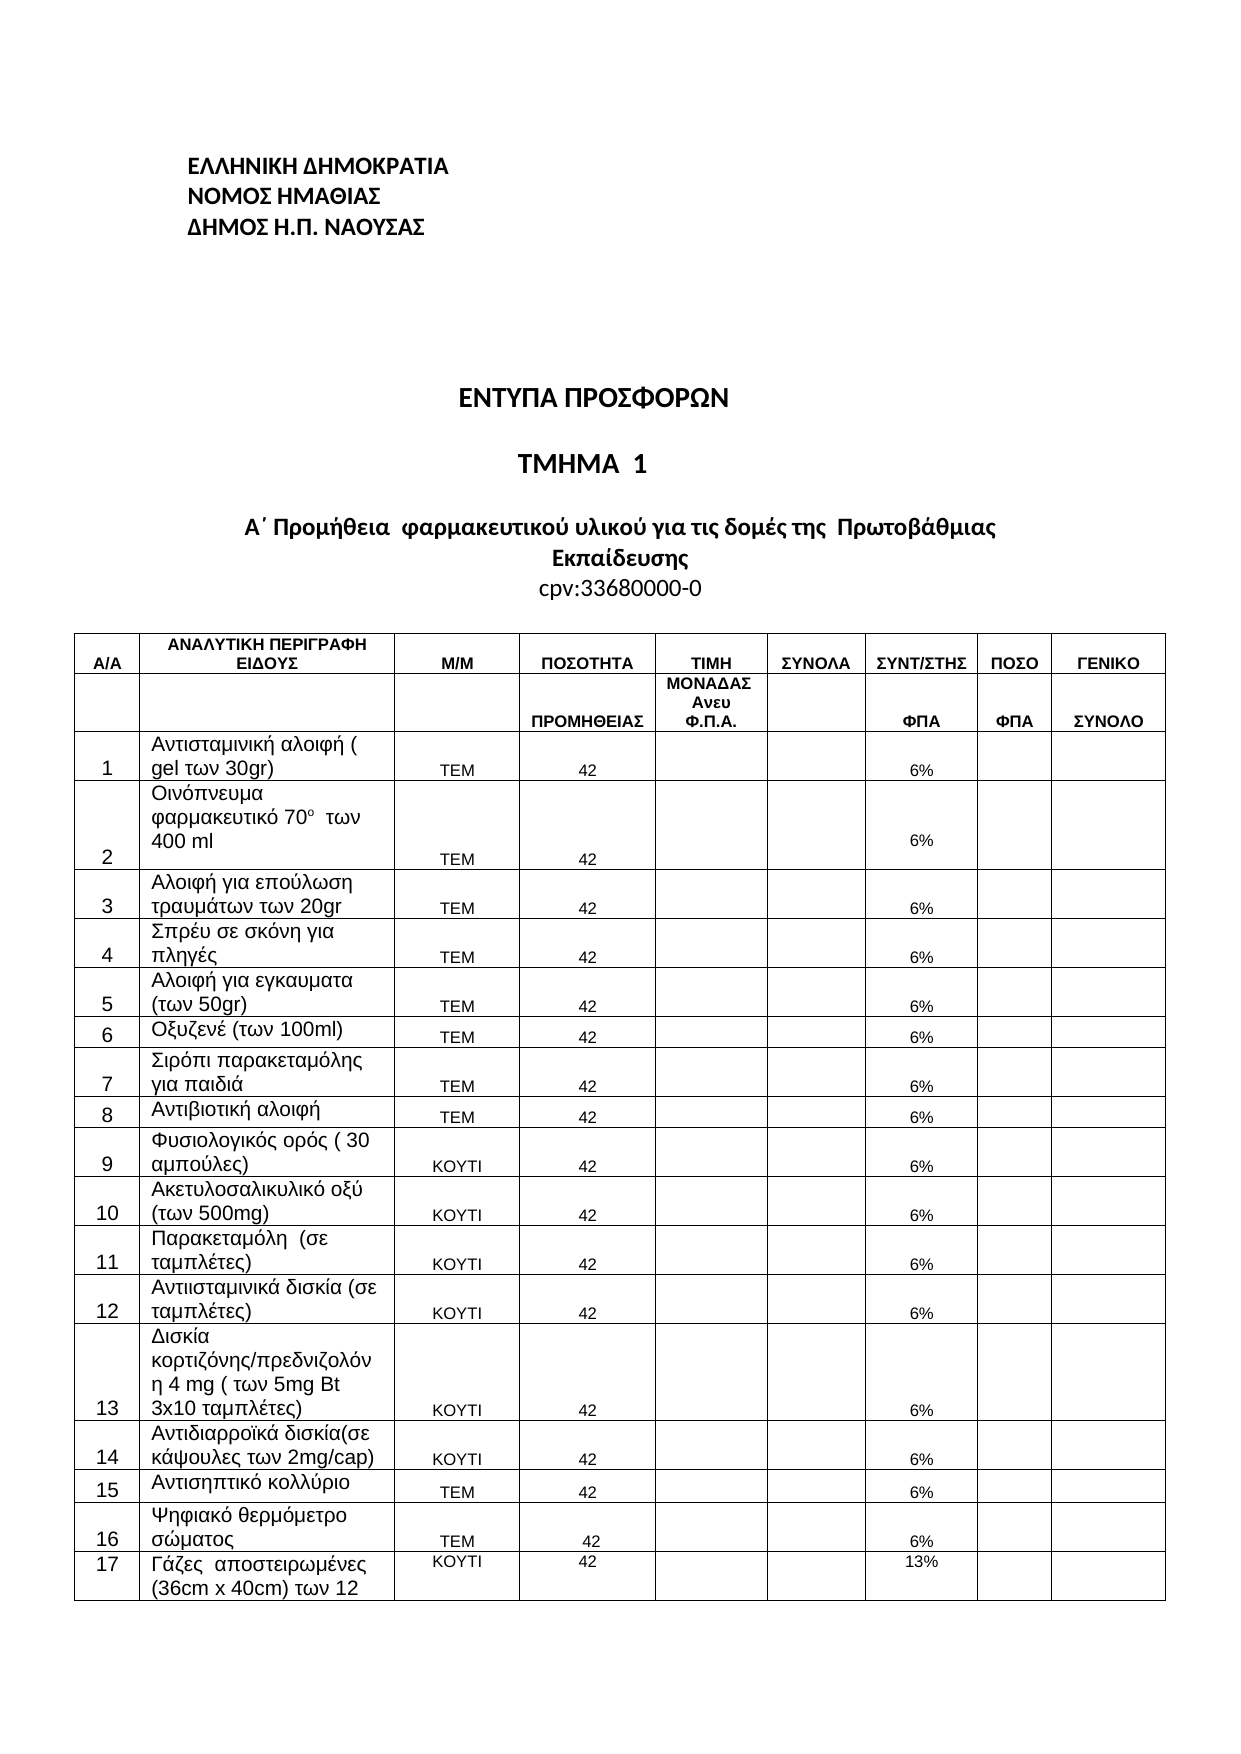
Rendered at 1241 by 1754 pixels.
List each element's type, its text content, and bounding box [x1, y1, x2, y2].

table_cell ΤΕΜ [395, 1048, 519, 1096]
table_cell 42 [520, 919, 655, 967]
table_cell [978, 1226, 1051, 1274]
table_cell 13% [866, 1552, 977, 1599]
table_cell [978, 1177, 1051, 1225]
text ΕΛΛΗΝΙΚΗ ΔΗΜΟΚΡΑΤΙΑ [187, 150, 1053, 181]
table_cell [978, 781, 1051, 869]
table_cell [768, 1275, 865, 1323]
table_cell 6% [866, 1470, 977, 1502]
table_cell 8 [75, 1097, 139, 1127]
table_cell ΚΟΥΤΙ [395, 1226, 519, 1274]
table_cell 6% [866, 781, 977, 869]
table_cell [768, 1226, 865, 1274]
table_cell [656, 732, 767, 780]
table_cell ΚΟΥΤΙ [395, 1275, 519, 1323]
table_cell [656, 1177, 767, 1225]
table_cell ΤΕΜ [395, 870, 519, 918]
table_cell Αντιισταμινικά δισκία (σε ταμπλέτες) [140, 1275, 394, 1323]
table_cell [656, 781, 767, 869]
table_cell ΤΕΜ [395, 1097, 519, 1127]
table_cell [75, 674, 139, 731]
table_cell [1052, 1324, 1165, 1420]
table_header ΣΥΝΤ/ΣΤΗΣ [866, 634, 977, 673]
table_cell [768, 781, 865, 869]
text ΔΗΜΟΣ Η.Π. ΝΑΟΥΣΑΣ [187, 211, 1053, 242]
table_cell [656, 1097, 767, 1127]
table_cell [768, 674, 865, 731]
table_cell Δισκία κορτιζόνης/πρεδνιζολόνη 4 mg ( των 5mg Bt 3x10 ταμπλέτες) [140, 1324, 394, 1420]
table_cell [1052, 870, 1165, 918]
table_cell Αντισταμινική αλοιφή ( gel των 30gr) [140, 732, 394, 780]
table_cell [978, 1503, 1051, 1551]
table_cell [768, 968, 865, 1016]
table_cell 6% [866, 1177, 977, 1225]
table_cell 6% [866, 1097, 977, 1127]
table_cell [978, 968, 1051, 1016]
table_cell 10 [75, 1177, 139, 1225]
table_cell 42 [520, 1503, 655, 1551]
table_cell 6% [866, 870, 977, 918]
table_cell 3 [75, 870, 139, 918]
table_cell Σπρέυ σε σκόνη για πληγές [140, 919, 394, 967]
table_cell 42 [520, 1177, 655, 1225]
text Α΄ Προμήθεια φαρμακευτικού υλικού για τις δομές της Πρωτοβάθμιας Εκπαίδευσης [187, 511, 1053, 572]
table_header ΤΙΜΗ [656, 634, 767, 673]
table_cell 1 [75, 732, 139, 780]
table_cell ΚΟΥΤΙ [395, 1177, 519, 1225]
table_header ΠΟΣΟΤΗΤΑ [520, 634, 655, 673]
table_cell [768, 732, 865, 780]
table_cell 7 [75, 1048, 139, 1096]
text ΤΜΗΜΑ 1 [337, 445, 1053, 481]
table_cell Φυσιολογικός ορός ( 30 αμπούλες) [140, 1128, 394, 1176]
table_cell [656, 1503, 767, 1551]
table_cell [656, 919, 767, 967]
table_cell [656, 1128, 767, 1176]
table_cell 15 [75, 1470, 139, 1502]
table_cell [140, 674, 394, 731]
table_header ΣΥΝΟΛΑ [768, 634, 865, 673]
table_cell [768, 1503, 865, 1551]
table_cell [978, 919, 1051, 967]
table_cell ΚΟΥΤΙ [395, 1421, 519, 1469]
table_cell [656, 1552, 767, 1599]
table_header ΓΕΝΙΚΟ [1052, 634, 1165, 673]
table_cell Σιρόπι παρακεταμόλης για παιδιά [140, 1048, 394, 1096]
table_cell 42 [520, 1128, 655, 1176]
table_cell 6% [866, 1017, 977, 1047]
table_cell Οξυζενέ (των 100ml) [140, 1017, 394, 1047]
table_cell ΚΟΥΤΙ [395, 1324, 519, 1420]
table_cell [1052, 1226, 1165, 1274]
table_cell [1052, 1177, 1165, 1225]
table_cell [656, 1017, 767, 1047]
table_cell [978, 1048, 1051, 1096]
table_cell [768, 1324, 865, 1420]
table_cell ΠΡΟΜΗΘΕΙΑΣ [520, 674, 655, 731]
table_cell [978, 870, 1051, 918]
table_cell 16 [75, 1503, 139, 1551]
table_cell Αντιδιαρροϊκά δισκία(σε κάψουλες των 2mg/cap) [140, 1421, 394, 1469]
table_cell 42 [520, 1226, 655, 1274]
table_cell Ακετυλοσαλικυλικό οξύ (των 500mg) [140, 1177, 394, 1225]
table_cell ΤΕΜ [395, 1503, 519, 1551]
table_cell ΜΟΝΑΔΑΣ Ανευ Φ.Π.Α. [656, 674, 767, 731]
table_cell 42 [520, 968, 655, 1016]
text ΝΟΜΟΣ ΗΜΑΘΙΑΣ [187, 181, 1053, 211]
table_cell 6% [866, 1421, 977, 1469]
table_header ΠΟΣΟ [978, 634, 1051, 673]
table_cell [978, 1128, 1051, 1176]
table_cell [395, 674, 519, 731]
table_cell 6% [866, 1324, 977, 1420]
table_cell [978, 1275, 1051, 1323]
table_cell ΤΕΜ [395, 919, 519, 967]
table_cell ΦΠΑ [978, 674, 1051, 731]
table_cell 6% [866, 919, 977, 967]
table_cell 6% [866, 1275, 977, 1323]
table_cell 6 [75, 1017, 139, 1047]
table_cell ΣΥΝΟΛΟ [1052, 674, 1165, 731]
table_cell 42 [520, 1470, 655, 1502]
table_cell Αντιβιοτική αλοιφή [140, 1097, 394, 1127]
table_cell [1052, 1503, 1165, 1551]
table_cell Αλοιφή για εγκαυματα (των 50gr) [140, 968, 394, 1016]
table_cell [978, 1097, 1051, 1127]
table_cell [1052, 781, 1165, 869]
table_cell ΦΠΑ [866, 674, 977, 731]
table_cell 42 [520, 1097, 655, 1127]
table_cell [656, 1275, 767, 1323]
table_cell [978, 732, 1051, 780]
table_cell 42 [520, 1421, 655, 1469]
table_cell ΚΟΥΤΙ [395, 1552, 519, 1599]
table_cell [768, 1048, 865, 1096]
table_cell ΤΕΜ [395, 781, 519, 869]
table_cell 42 [520, 870, 655, 918]
table_cell [1052, 919, 1165, 967]
table_cell [656, 1324, 767, 1420]
table_cell [768, 870, 865, 918]
table_cell [978, 1324, 1051, 1420]
table_cell Παρακεταμόλη (σε ταμπλέτες) [140, 1226, 394, 1274]
table_header ΑΝΑΛΥΤΙΚΗ ΠΕΡΙΓΡΑΦΗ ΕΙΔΟΥΣ [140, 634, 394, 673]
table_cell 42 [520, 781, 655, 869]
table_cell [1052, 968, 1165, 1016]
table_cell [656, 968, 767, 1016]
table_cell [656, 870, 767, 918]
table_cell 12 [75, 1275, 139, 1323]
table_cell 6% [866, 732, 977, 780]
table_cell 17 [75, 1552, 139, 1599]
table_cell 2 [75, 781, 139, 869]
table_cell [1052, 1048, 1165, 1096]
table_cell 6% [866, 1128, 977, 1176]
table_cell [656, 1048, 767, 1096]
table_cell Αλοιφή για επούλωση τραυμάτων των 20gr [140, 870, 394, 918]
table_cell [1052, 1275, 1165, 1323]
table_cell ΤΕΜ [395, 968, 519, 1016]
table_cell 42 [520, 1324, 655, 1420]
table_cell [768, 1470, 865, 1502]
table_cell [978, 1017, 1051, 1047]
table_cell 11 [75, 1226, 139, 1274]
table_cell [768, 1097, 865, 1127]
table_cell Ψηφιακό θερμόμετρο σώματος [140, 1503, 394, 1551]
table_cell 42 [520, 1275, 655, 1323]
table_cell [1052, 1128, 1165, 1176]
table_header Μ/Μ [395, 634, 519, 673]
table_cell [656, 1470, 767, 1502]
table_cell 5 [75, 968, 139, 1016]
table_cell 42 [520, 1017, 655, 1047]
table_cell ΤΕΜ [395, 1017, 519, 1047]
table_cell 6% [866, 968, 977, 1016]
table_cell 42 [520, 1048, 655, 1096]
table_cell [1052, 1552, 1165, 1599]
table_cell [768, 1017, 865, 1047]
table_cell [140, 1552, 394, 1599]
table_cell [768, 1552, 865, 1599]
table_cell 9 [75, 1128, 139, 1176]
table_cell [978, 1421, 1051, 1469]
table_cell [768, 1421, 865, 1469]
table_cell [978, 1552, 1051, 1599]
table_cell 6% [866, 1503, 977, 1551]
text ΕΝΤΥΠΑ ΠΡΟΣΦΟΡΩΝ [337, 379, 1053, 414]
table_cell [656, 1421, 767, 1469]
table_cell [1052, 1097, 1165, 1127]
table_cell ΤΕΜ [395, 1470, 519, 1502]
table_cell [768, 1128, 865, 1176]
table_cell 6% [866, 1048, 977, 1096]
table_cell [1052, 1017, 1165, 1047]
table_cell [768, 919, 865, 967]
table_cell ΚΟΥΤΙ [395, 1128, 519, 1176]
table_cell [1052, 1421, 1165, 1469]
table_cell 13 [75, 1324, 139, 1420]
table_cell 14 [75, 1421, 139, 1469]
table_cell [768, 1177, 865, 1225]
table_cell 42 [520, 1552, 655, 1599]
text cpv:33680000-0 [187, 572, 1053, 603]
table_header Α/Α [75, 634, 139, 673]
table_cell ΤΕΜ [395, 732, 519, 780]
table_cell [1052, 732, 1165, 780]
table_cell [656, 1226, 767, 1274]
table_cell Αντισηπτικό κολλύριο [140, 1470, 394, 1502]
table_cell 4 [75, 919, 139, 967]
table_cell 42 [520, 732, 655, 780]
table_cell Οινόπνευμα φαρμακευτικό 70ο των 400 ml [140, 781, 394, 869]
table_cell 6% [866, 1226, 977, 1274]
table_cell [978, 1470, 1051, 1502]
table_cell [1052, 1470, 1165, 1502]
